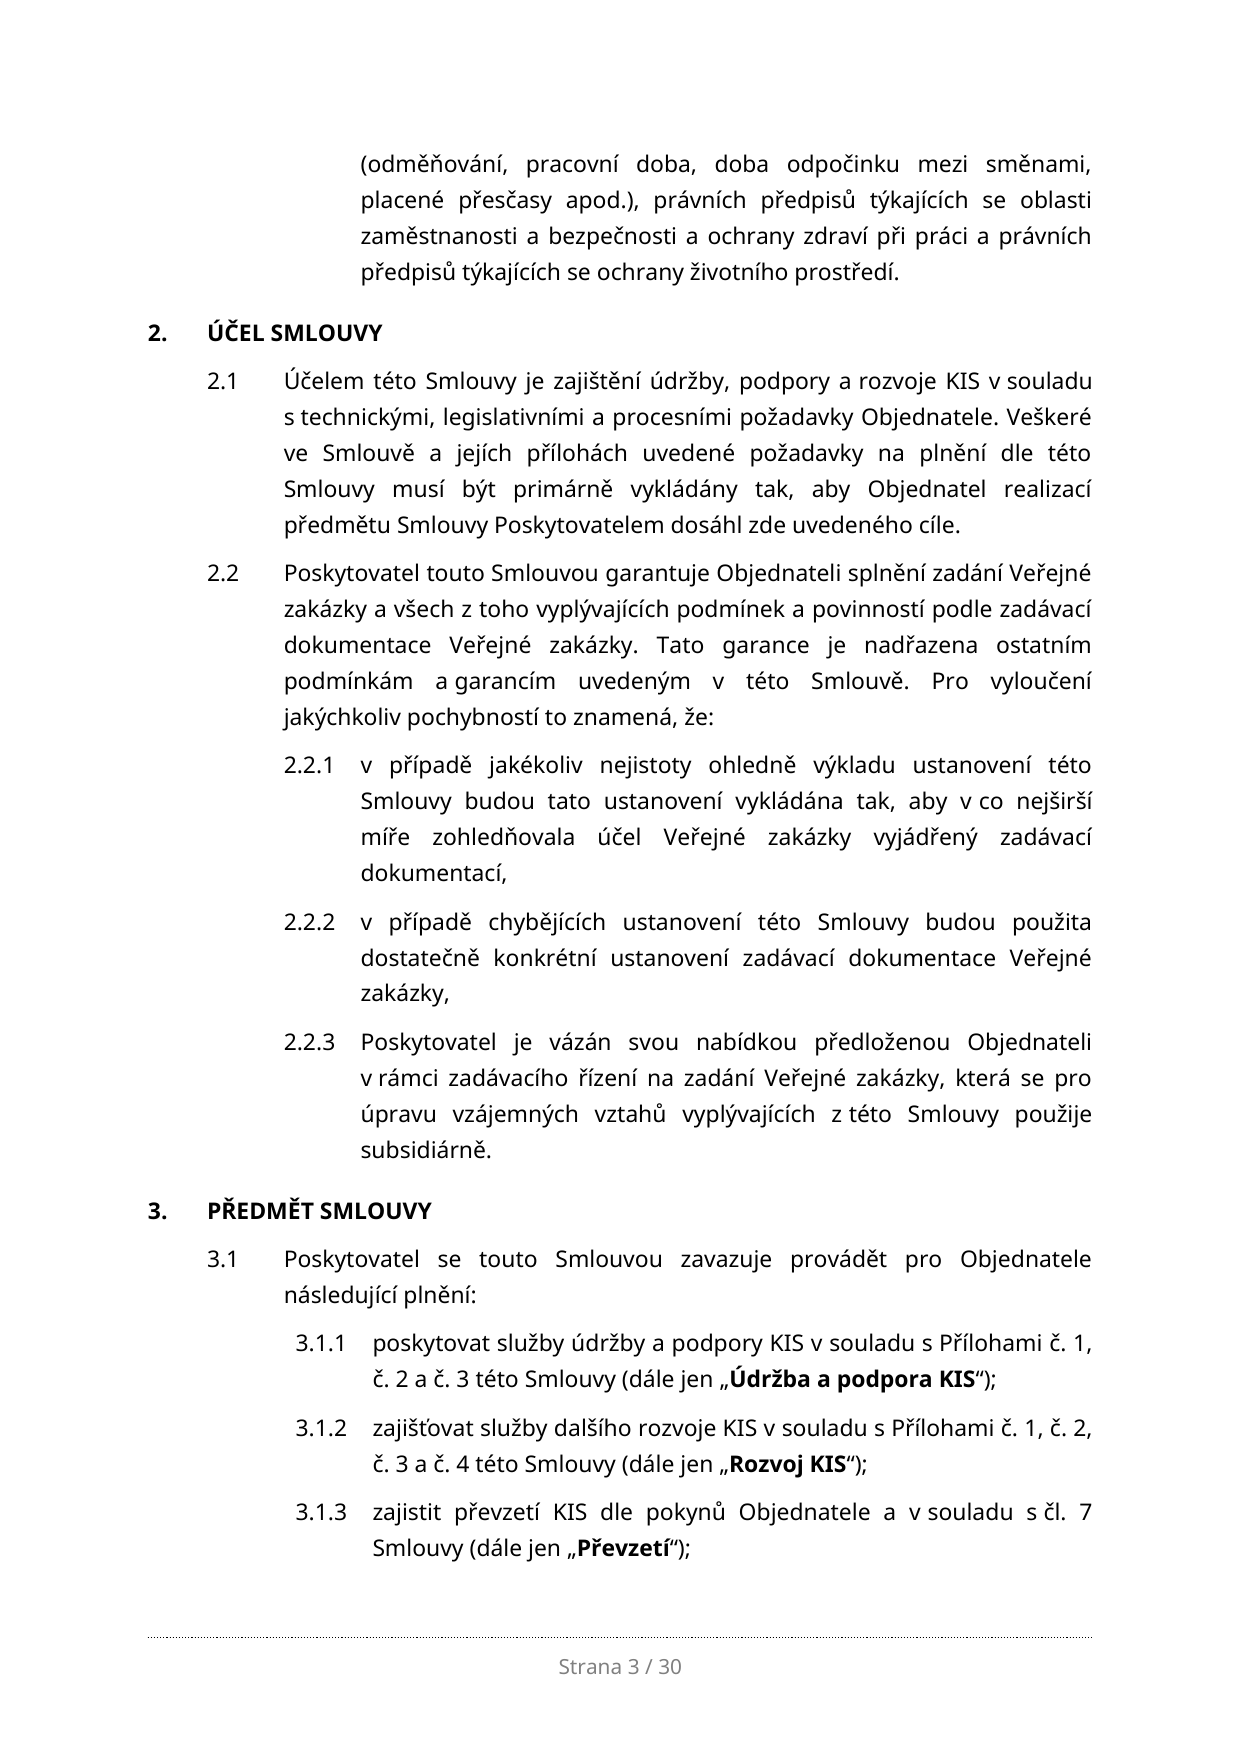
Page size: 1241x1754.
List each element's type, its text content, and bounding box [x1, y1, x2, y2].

text ÚČEL SMLOUVY [148, 316, 1092, 348]
list zajistit převzetí KIS dle pokynů Objednatele a v souladu s čl. 7 Smlouvy (dále jen „Převzetí“); [295, 1496, 1092, 1563]
text PŘEDMĚT SMLOUVY [148, 1194, 1092, 1226]
list zajišťovat služby dalšího rozvoje KIS v souladu s Přílohami č. 1, č. 2, č. 3 a č. 4 této Smlouvy (dále jen „Rozvoj KIS“); [295, 1412, 1092, 1479]
list poskytovat služby údržby a podpory KIS v souladu s Přílohami č. 1, č. 2 a č. 3 této Smlouvy (dále jen „Údržba a podpora KIS“); [295, 1327, 1092, 1394]
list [283, 148, 1092, 287]
text Poskytovatel se touto Smlouvou zavazuje provádět pro Objednatele následující plnění: [207, 1243, 1092, 1310]
list v případě chybějících ustanovení této Smlouvy budou použita dostatečně konkrétní ustanovení zadávací dokumentace Veřejné zakázky, [283, 906, 1092, 1009]
list Poskytovatel je vázán svou nabídkou předloženou Objednateli v rámci zadávacího řízení na zadání Veřejné zakázky, která se pro úpravu vzájemných vztahů vyplývajících z této Smlouvy použije subsidiárně. [283, 1026, 1092, 1165]
list v případě jakékoliv nejistoty ohledně výkladu ustanovení této Smlouvy budou tato ustanovení vykládána tak, aby v co nejširší míře zohledňovala účel Veřejné zakázky vyjádřený zadávací dokumentací, [283, 749, 1092, 888]
text Poskytovatel touto Smlouvou garantuje Objednateli splnění zadání Veřejné zakázky a všech z toho vyplývajících podmínek a povinností podle zadávací dokumentace Veřejné zakázky. Tato garance je nadřazena ostatním podmínkám a garancím uvedeným v této Smlouvě. Pro vyloučení jakýchkoliv pochybností to znamená, že: [207, 557, 1092, 732]
text Účelem této Smlouvy je zajištění údržby, podpory a rozvoje KIS v souladu s technickými, legislativními a procesními požadavky Objednatele. Veškeré ve Smlouvě a jejích přílohách uvedené požadavky na plnění dle této Smlouvy musí být primárně vykládány tak, aby Objednatel realizací předmětu Smlouvy Poskytovatelem dosáhl zde uvedeného cíle. [207, 365, 1092, 540]
